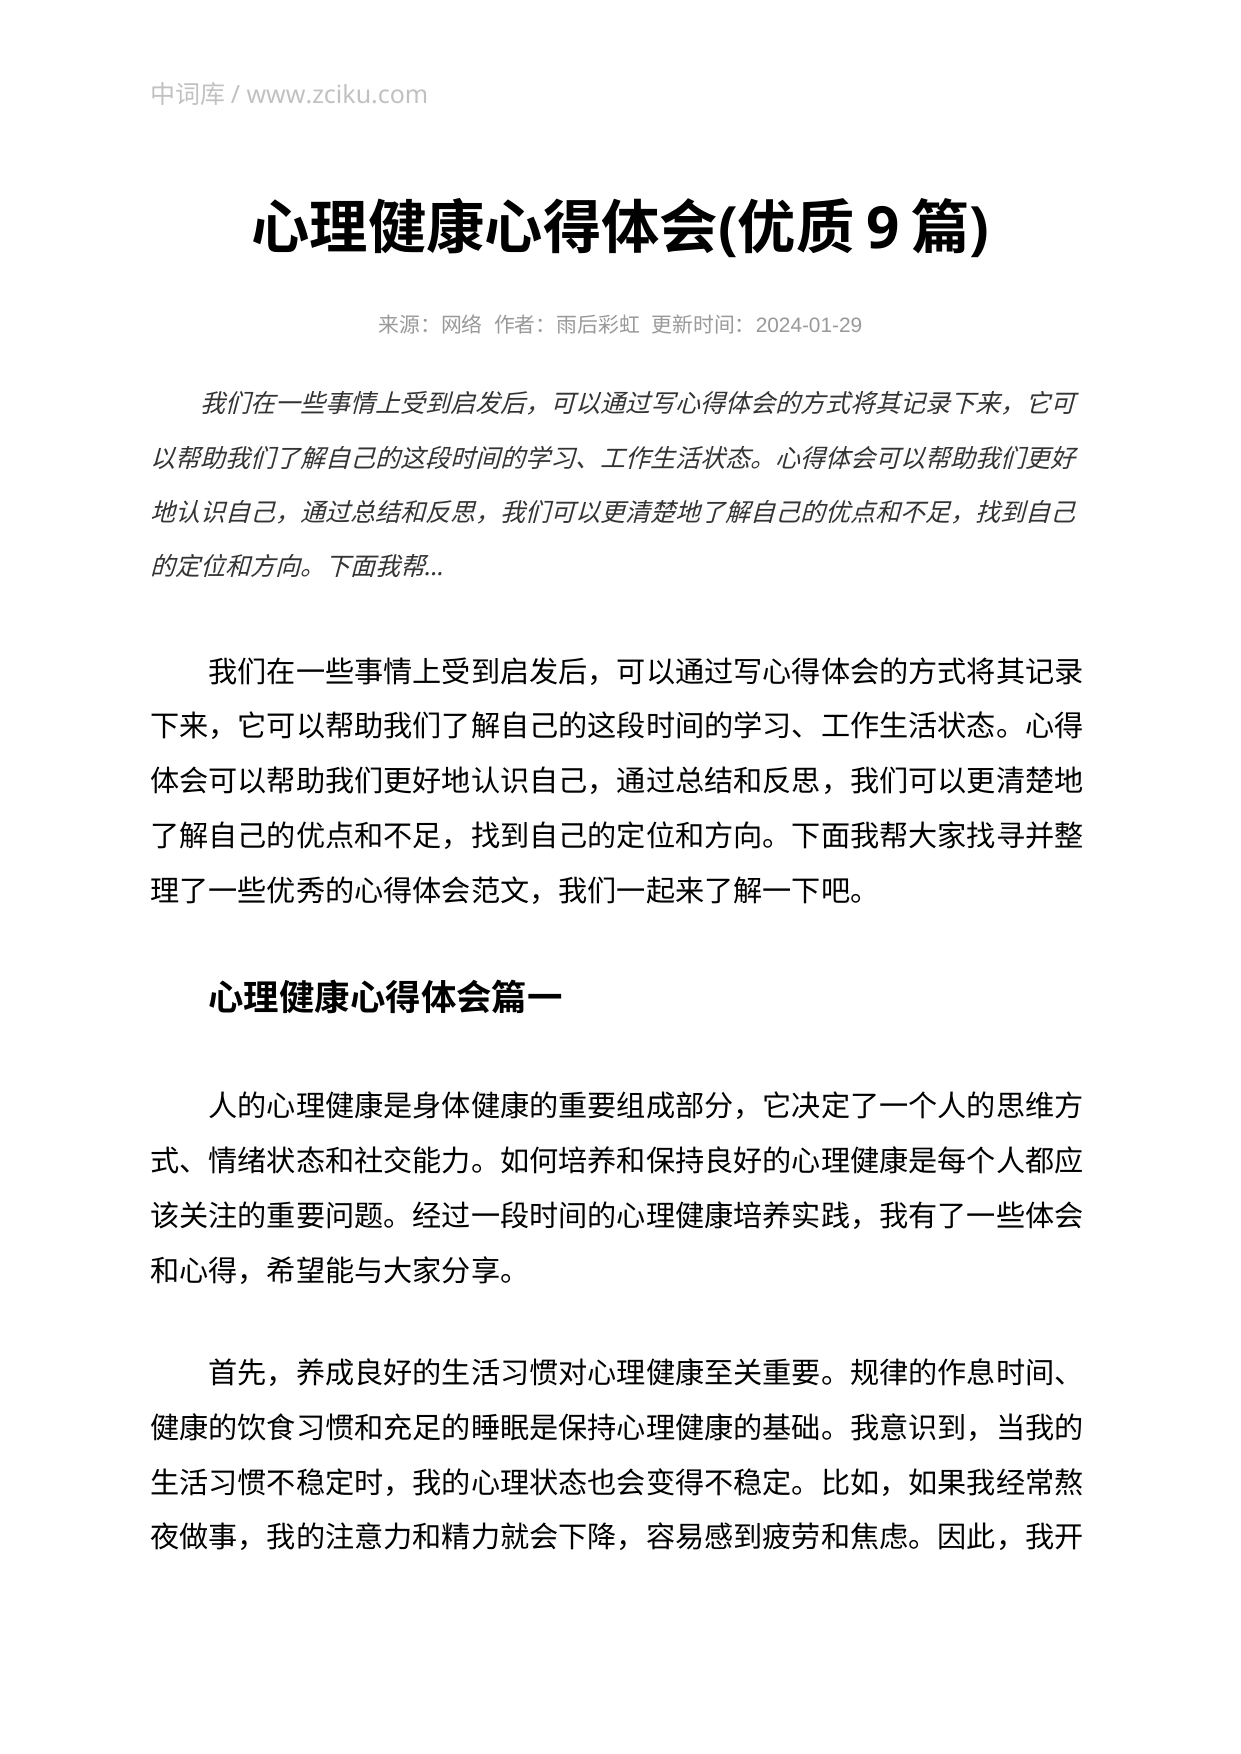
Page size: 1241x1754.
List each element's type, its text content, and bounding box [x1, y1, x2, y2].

text 我们在一些事情上受到启发后，可以通过写心得体会的方式将其记录下来，它可以帮助我们了解自己的这段时间的学习、工作生活状态。心得体会可以帮助我们更好地认识自己，通过总结和反思，我们可以更清楚地了解自己的优点和不足，找到自己的定位和方向。下面我帮... [150, 384, 1090, 583]
text 我们在一些事情上受到启发后，可以通过写心得体会的方式将其记录下来，它可以帮助我们了解自己的这段时间的学习、工作生活状态。心得体会可以帮助我们更好地认识自己，通过总结和反思，我们可以更清楚地了解自己的优点和不足，找到自己的定位和方向。下面我帮大家找寻并整理了一些优秀的心得体会范文，我们一起来了解一下吧。 [150, 648, 1090, 910]
text 来源：网络 作者：雨后彩虹 更新时间：2024-01-29 [150, 313, 1090, 337]
subtitle 心理健康心得体会(优质9篇) [150, 181, 1090, 266]
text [150, 1349, 1090, 1556]
text 人的心理健康是身体健康的重要组成部分，它决定了一个人的思维方式、情绪状态和社交能力。如何培养和保持良好的心理健康是每个人都应该关注的重要问题。经过一段时间的心理健康培养实践，我有了一些体会和心得，希望能与大家分享。 [150, 1083, 1090, 1290]
text 心理健康心得体会篇一 [150, 969, 1090, 1021]
